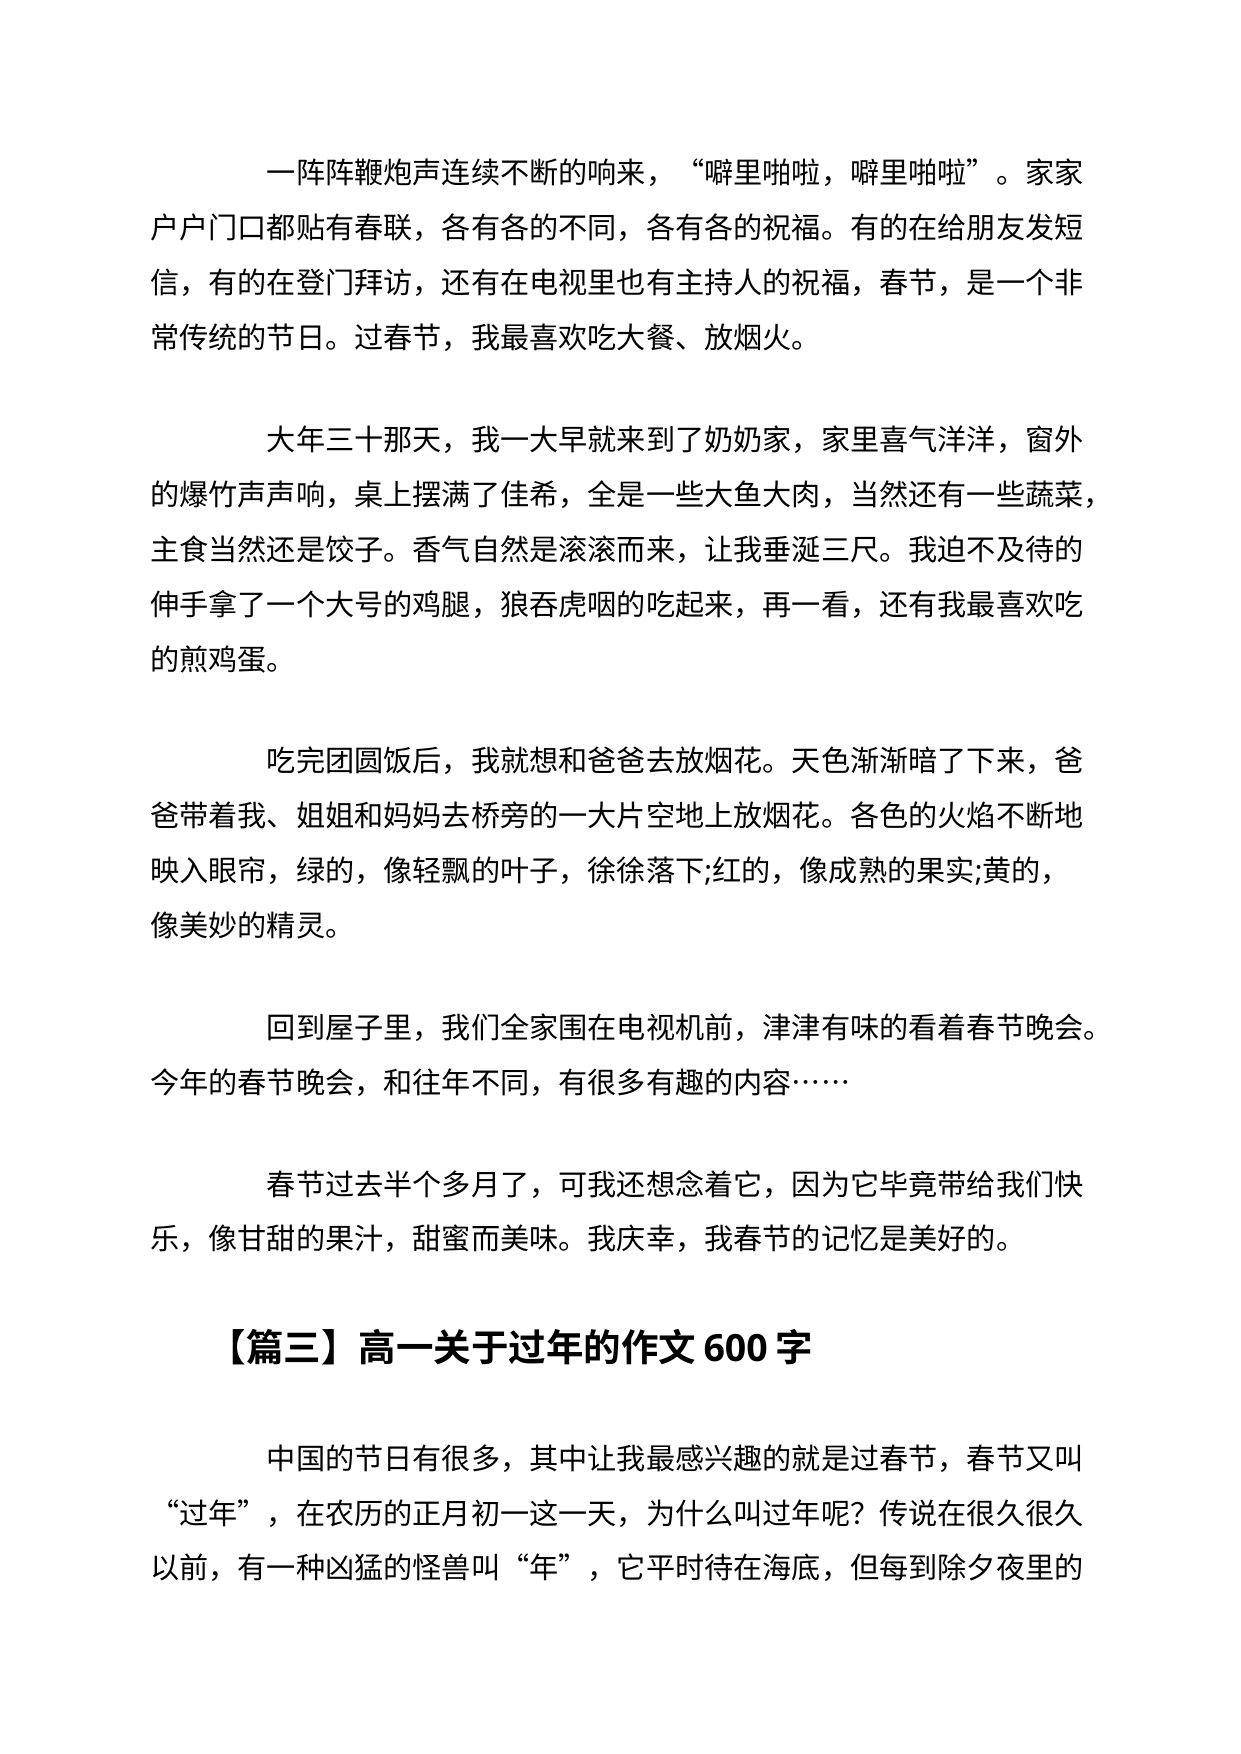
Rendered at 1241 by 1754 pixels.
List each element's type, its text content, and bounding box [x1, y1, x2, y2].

text 春节过去半个多月了，可我还想念着它，因为它毕竟带给我们快乐，像甘甜的果汁，甜蜜而美味。我庆幸，我春节的记忆是美好的。 [150, 1161, 1090, 1258]
text 吃完团圆饭后，我就想和爸爸去放烟花。天色渐渐暗了下来，爸爸带着我、姐姐和妈妈去桥旁的一大片空地上放烟花。各色的火焰不断地映入眼帘，绿的，像轻飘的叶子，徐徐落下;红的，像成熟的果实;黄的，像美妙的精灵。 [150, 738, 1090, 945]
text 一阵阵鞭炮声连续不断的响来，“噼里啪啦，噼里啪啦”。家家户户门口都贴有春联，各有各的不同，各有各的祝福。有的在给朋友发短信，有的在登门拜访，还有在电视里也有主持人的祝福，春节，是一个非常传统的节日。过春节，我最喜欢吃大餐、放烟火。 [150, 150, 1090, 357]
text 回到屋子里，我们全家围在电视机前，津津有味的看着春节晚会。今年的春节晚会，和往年不同，有很多有趣的内容…… [150, 1004, 1090, 1102]
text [150, 1435, 1090, 1587]
text 【篇三】高一关于过年的作文600字 [150, 1318, 1090, 1372]
text 大年三十那天，我一大早就来到了奶奶家，家里喜气洋洋，窗外的爆竹声声响，桌上摆满了佳希，全是一些大鱼大肉，当然还有一些蔬菜，主食当然还是饺子。香气自然是滚滚而来，让我垂涎三尺。我迫不及待的伸手拿了一个大号的鸡腿，狼吞虎咽的吃起来，再一看，还有我最喜欢吃的煎鸡蛋。 [150, 416, 1090, 678]
